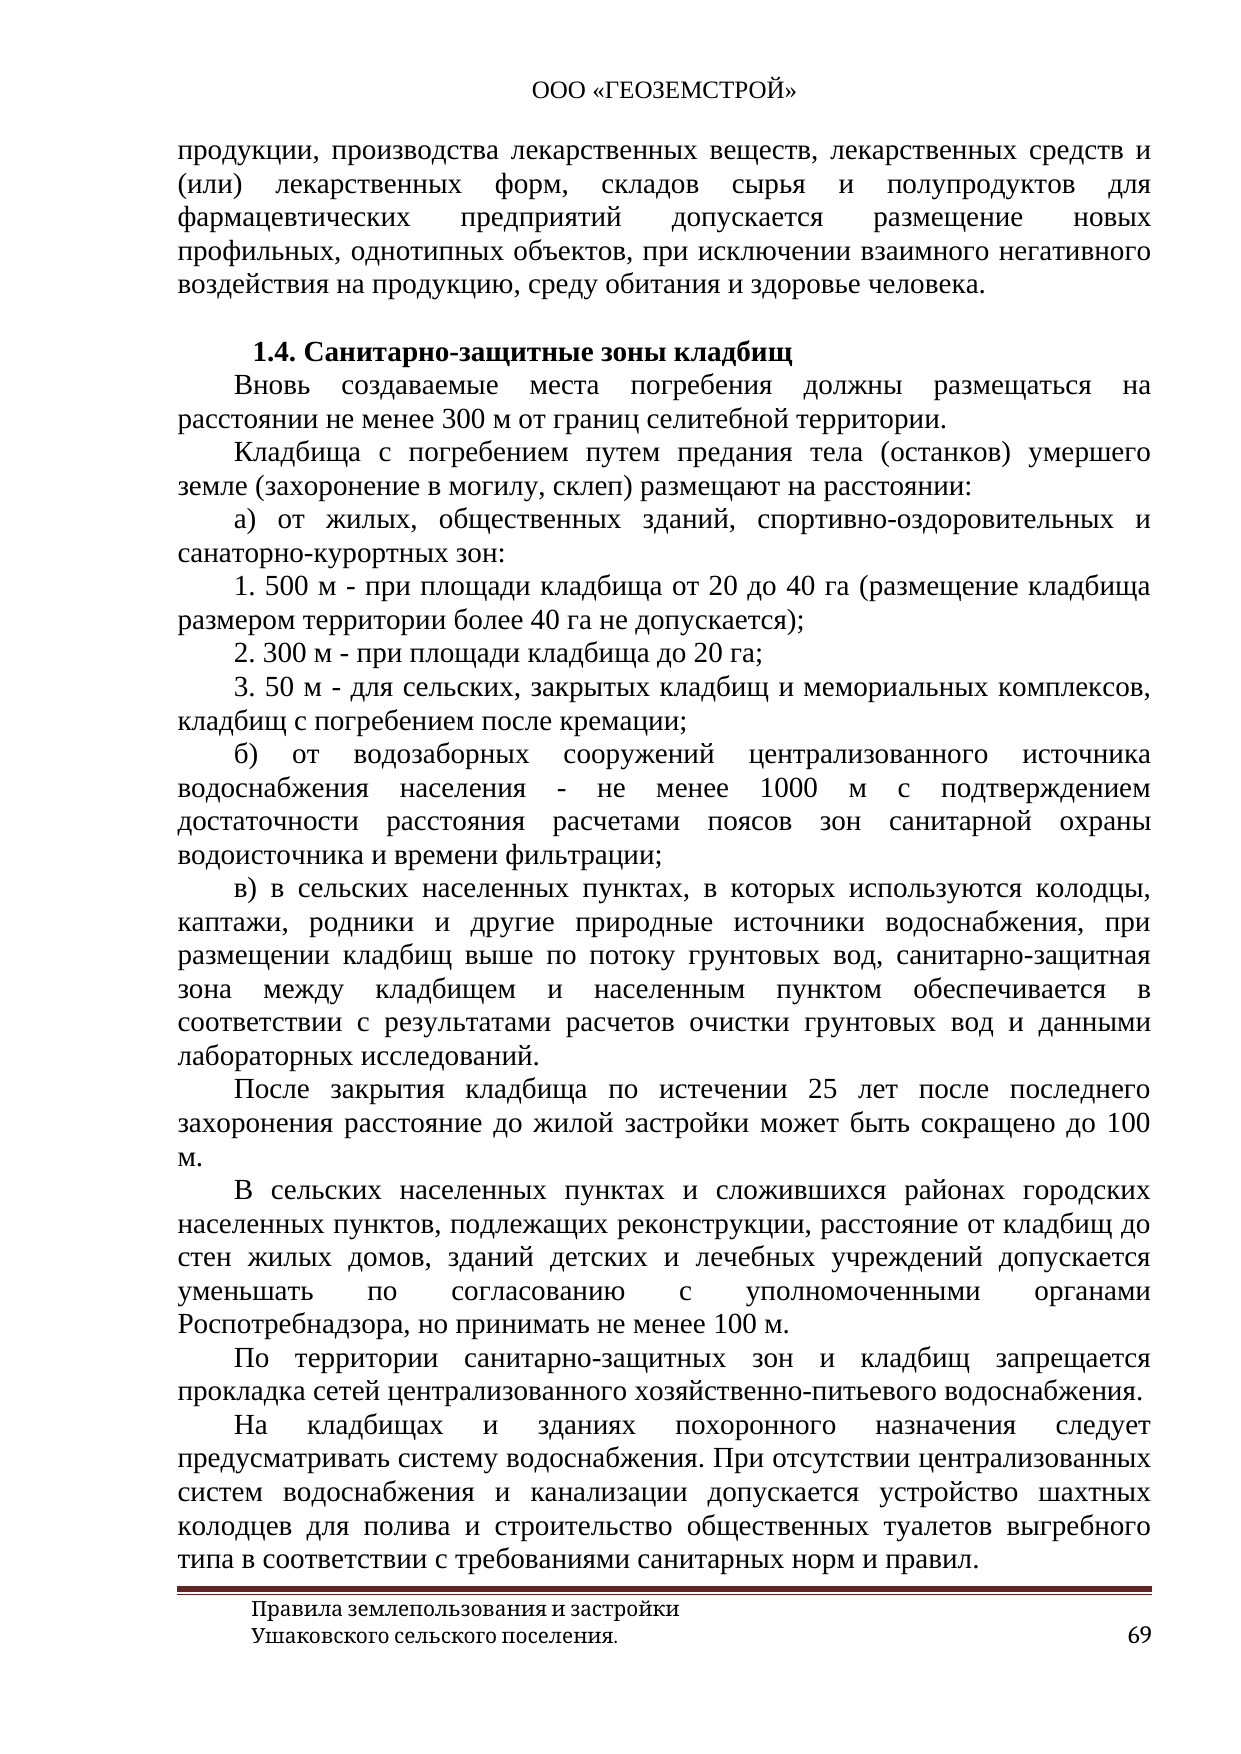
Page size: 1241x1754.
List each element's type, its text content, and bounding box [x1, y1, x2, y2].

text На кладбищах и зданиях похоронного назначения следует предусматривать систему водоснабжения. При отсутствии централизованных систем водоснабжения и канализации допускается устройство шахтных колодцев для полива и строительство общественных туалетов выгребного типа в соответствии с требованиями санитарных норм и правил. [177, 1407, 1152, 1575]
text 2. 300 м - при площади кладбища до 20 га; [177, 636, 1152, 669]
text 1.4. Санитарно-защитные зоны кладбищ [177, 334, 1152, 367]
text В сельских населенных пунктах и сложившихся районах городских населенных пунктов, подлежащих реконструкции, расстояние от кладбищ до стен жилых домов, зданий детских и лечебных учреждений допускается уменьшать по согласованию с уполномоченными органами Роспотребнадзора, но принимать не менее 100 м. [177, 1172, 1152, 1340]
text 3. 50 м - для сельских, закрытых кладбищ и мемориальных комплексов, кладбищ с погребением после кремации; [177, 669, 1152, 736]
text в) в сельских населенных пунктах, в которых используются колодцы, каптажи, родники и другие природные источники водоснабжения, при размещении кладбищ выше по потоку грунтовых вод, санитарно-защитная зона между кладбищем и населенным пунктом обеспечивается в соответствии с результатами расчетов очистки грунтовых вод и данными лабораторных исследований. [177, 870, 1152, 1072]
text После закрытия кладбища по истечении 25 лет после последнего захоронения расстояние до жилой застройки может быть сокращено до 100 м. [177, 1072, 1152, 1172]
text 1. 500 м - при площади кладбища от 20 до 40 га (размещение кладбища размером территории более 40 га не допускается); [177, 568, 1152, 636]
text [177, 132, 1152, 300]
text Кладбища с погребением путем предания тела (останков) умершего земле (захоронение в могилу, склеп) размещают на расстоянии: [177, 434, 1152, 501]
text Вновь создаваемые места погребения должны размещаться на расстоянии не менее 300 м от границ селитебной территории. [177, 367, 1152, 434]
text По территории санитарно-защитных зон и кладбищ запрещается прокладка сетей централизованного хозяйственно-питьевого водоснабжения. [177, 1340, 1152, 1407]
text б) от водозаборных сооружений централизованного источника водоснабжения населения - не менее 1000 м с подтверждением достаточности расстояния расчетами поясов зон санитарной охраны водоисточника и времени фильтрации; [177, 736, 1152, 870]
text а) от жилых, общественных зданий, спортивно-оздоровительных и санаторно-курортных зон: [177, 501, 1152, 568]
